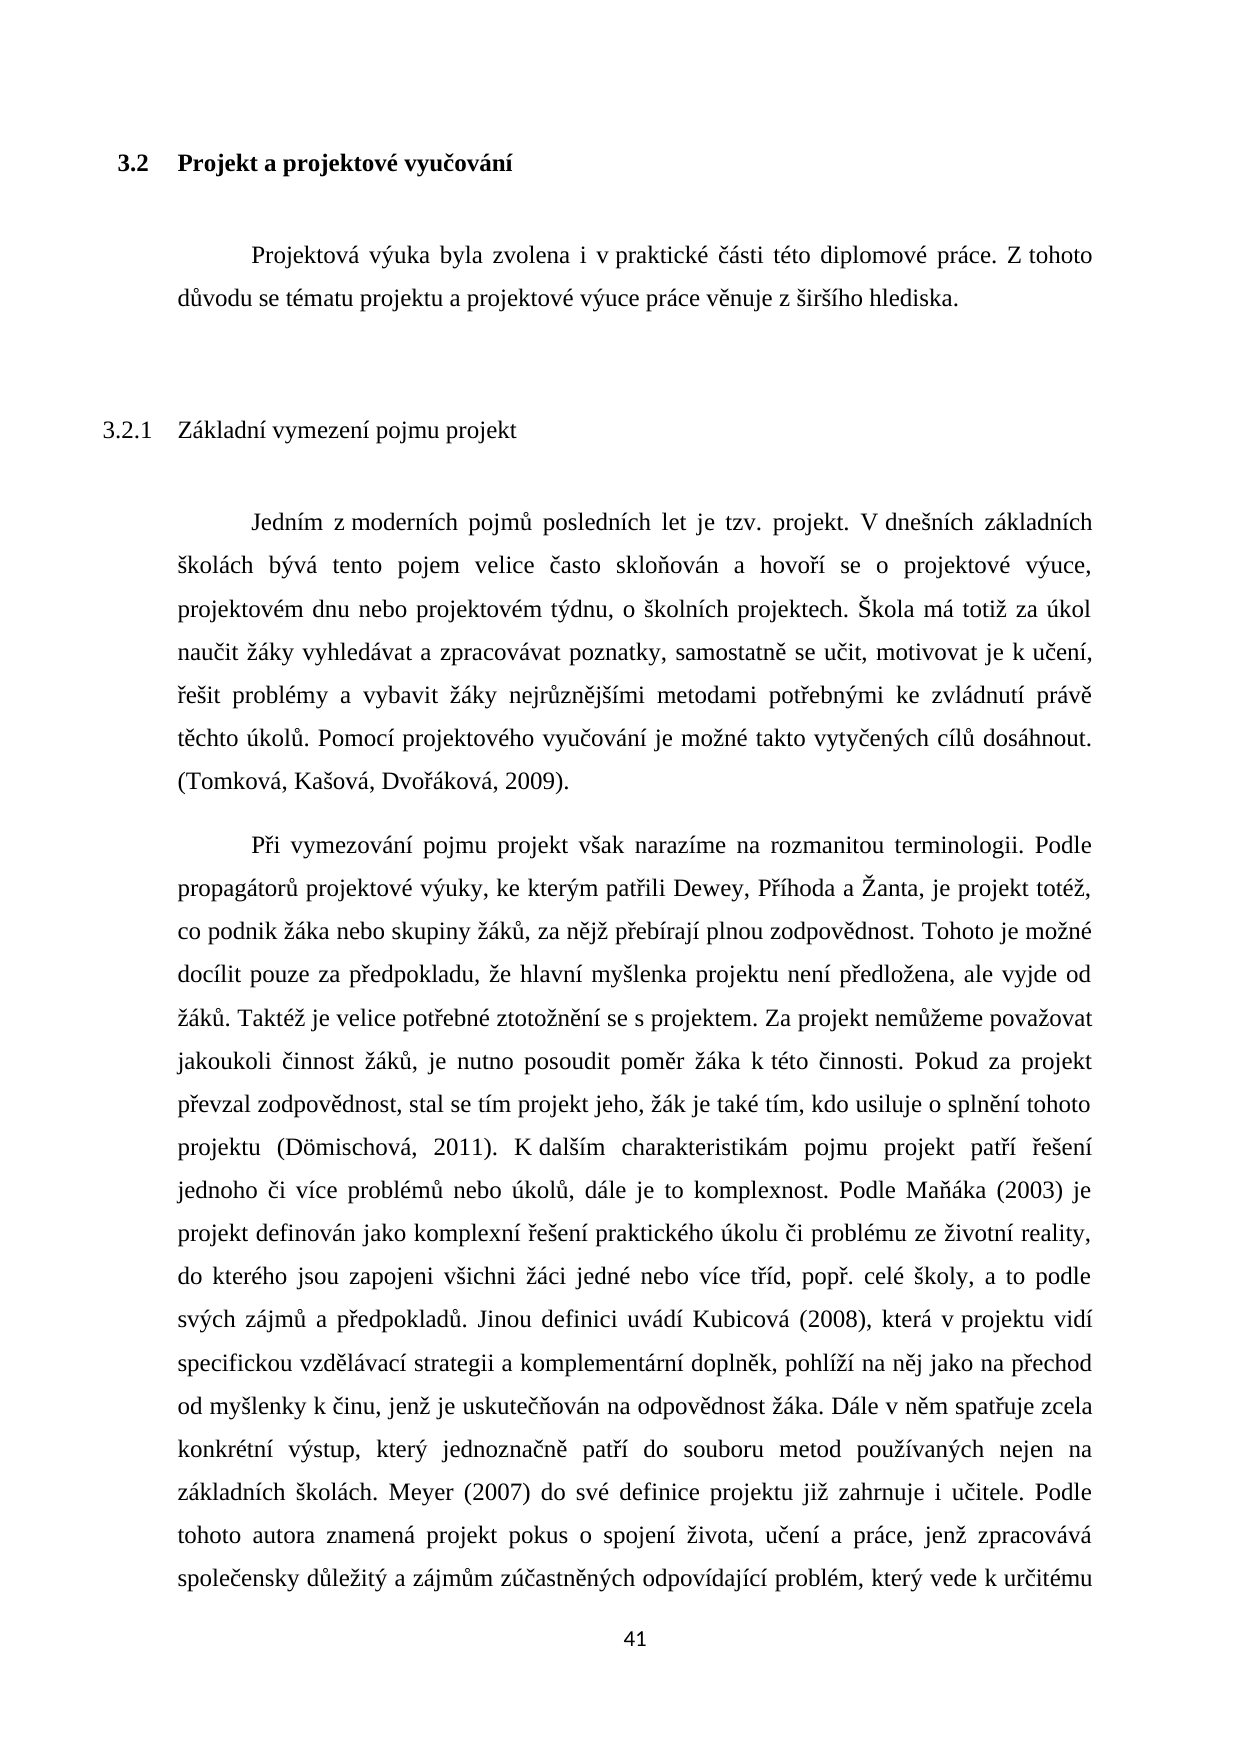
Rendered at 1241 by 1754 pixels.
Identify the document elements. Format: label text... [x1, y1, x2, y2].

subtitle Projekt a projektové vyučování [117, 148, 1093, 176]
text Jedním z moderních pojmů posledních let je tzv. projekt. V dnešních základních školách bývá tento pojem velice často skloňován a hovoří se o projektové výuce, projektovém dnu nebo projektovém týdnu, o školních projektech. Škola má totiž za úkol naučit žáky vyhledávat a zpracovávat poznatky, samostatně se učit, motivovat je k učení, řešit problémy a vybavit žáky nejrůznějšími metodami potřebnými ke zvládnutí právě těchto úkolů. Pomocí projektového vyučování je možné takto vytyčených cílů dosáhnout. (Tomková, Kašová, Dvořáková, 2009). [177, 507, 1093, 795]
subtitle Základní vymezení pojmu projekt [102, 415, 1093, 444]
text Projektová výuka byla zvolena i v praktické části této diplomové práce. Z tohoto důvodu se tématu projektu a projektové výuce práce věnuje z širšího hlediska. [177, 240, 1093, 312]
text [177, 830, 1093, 1592]
